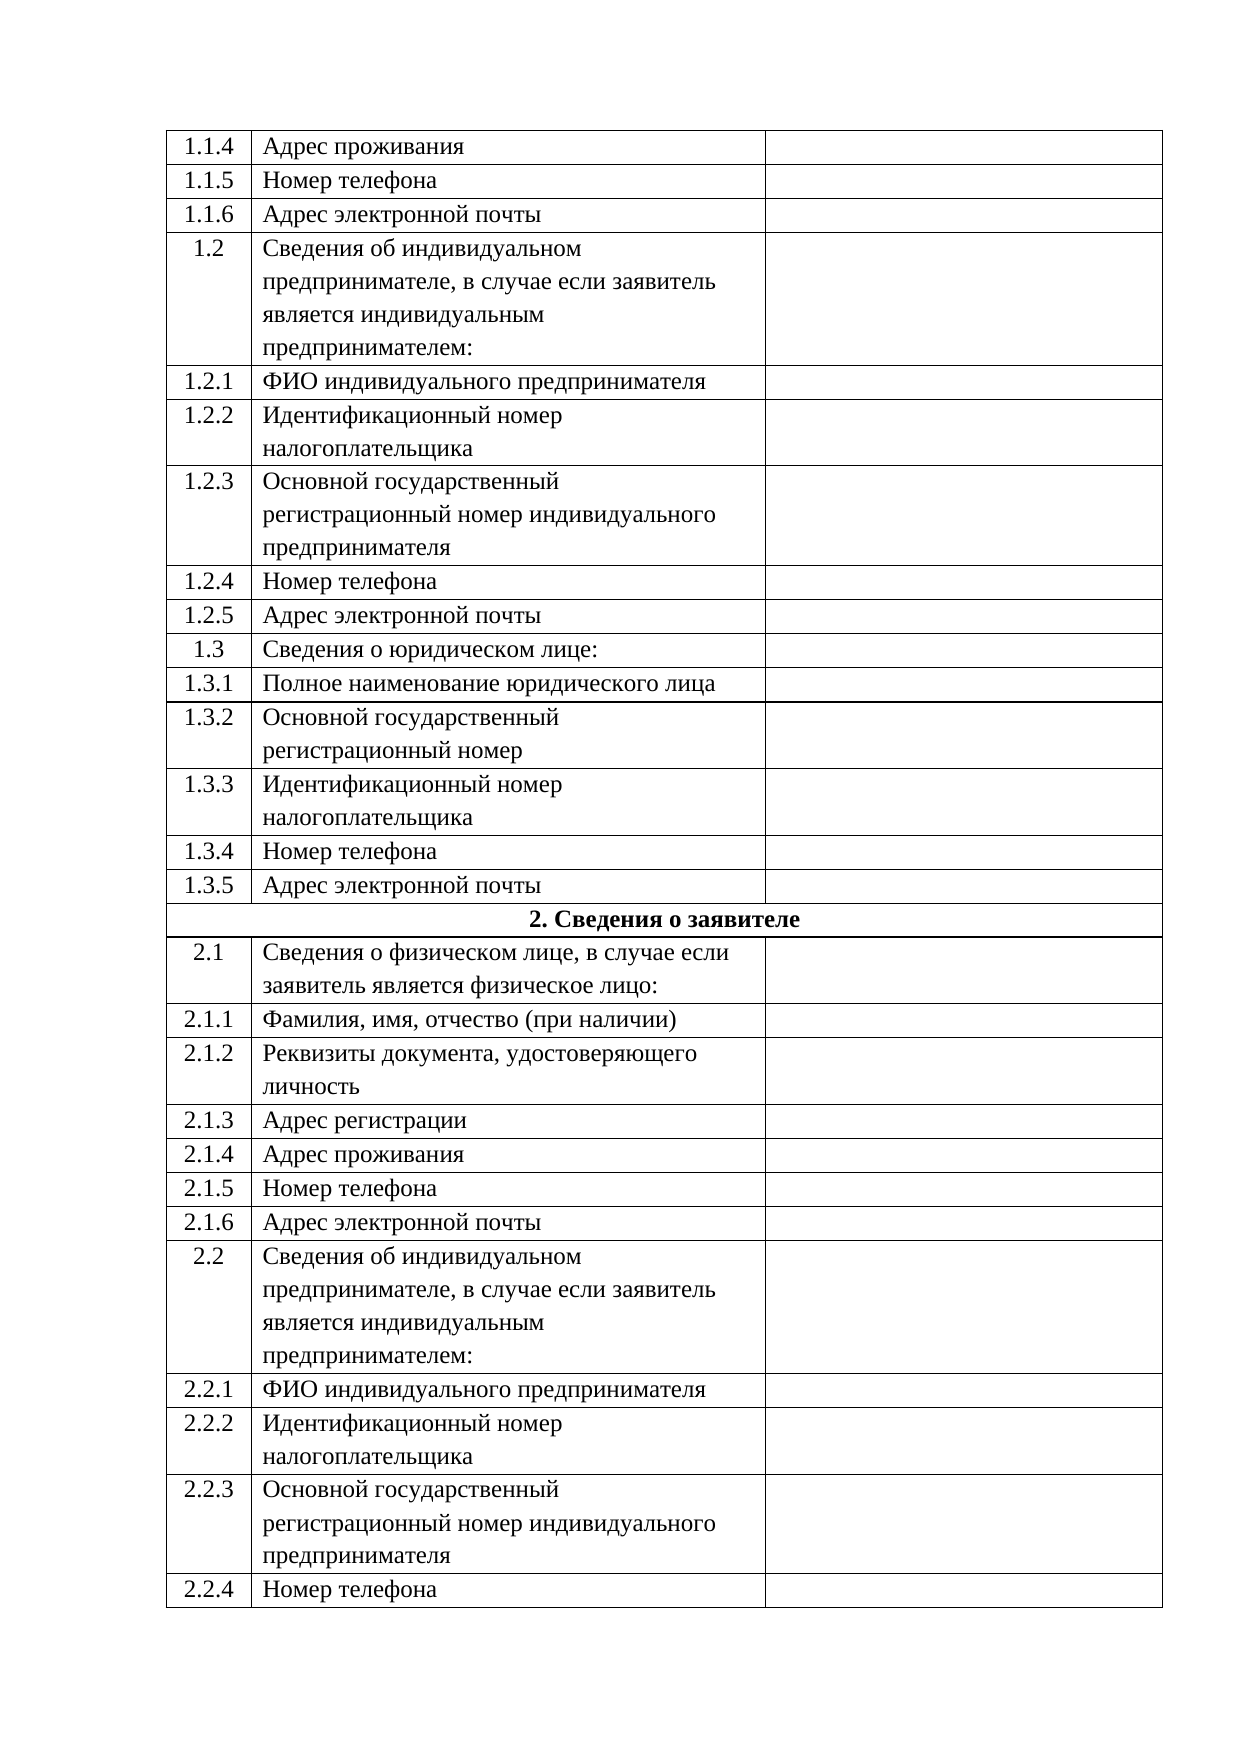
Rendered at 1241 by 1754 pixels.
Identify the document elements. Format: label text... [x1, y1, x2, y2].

table_cell 1.3 [167, 634, 251, 667]
table_cell ФИО индивидуального предпринимателя [252, 366, 765, 399]
table_cell 1.1.5 [167, 165, 251, 198]
table_cell Адрес электронной почты [252, 1207, 765, 1240]
table_cell 2.1.2 [167, 1038, 251, 1104]
table_cell Адрес проживания [252, 1139, 765, 1172]
table_cell Основной государственный регистрационный номер индивидуального предпринимателя [252, 466, 765, 565]
table_cell [766, 703, 1162, 768]
table_cell Адрес проживания [252, 131, 765, 164]
table_cell Номер телефона [252, 1173, 765, 1206]
table_cell Идентификационный номер налогоплательщика [252, 1408, 765, 1473]
table_cell [766, 1241, 1162, 1373]
table_cell 1.2.3 [167, 466, 251, 565]
table_cell 2.2.4 [167, 1574, 251, 1607]
table_cell Адрес электронной почты [252, 870, 765, 903]
table_cell Фамилия, имя, отчество (при наличии) [252, 1004, 765, 1037]
table_cell ФИО индивидуального предпринимателя [252, 1374, 765, 1407]
table_cell Основной государственный регистрационный номер [252, 703, 765, 768]
table_cell 1.3.3 [167, 769, 251, 835]
table_cell 2.1.1 [167, 1004, 251, 1037]
table_cell 1.2.1 [167, 366, 251, 399]
table_cell 2. Сведения о заявителе [167, 904, 1162, 936]
table_cell [766, 668, 1162, 701]
table_cell 1.3.2 [167, 703, 251, 768]
table_cell Идентификационный номер налогоплательщика [252, 769, 765, 835]
table_cell [766, 938, 1162, 1003]
table_cell 1.2.2 [167, 400, 251, 465]
table_cell Номер телефона [252, 566, 765, 599]
table_cell [766, 165, 1162, 198]
table_cell Идентификационный номер налогоплательщика [252, 400, 765, 465]
table_cell [766, 870, 1162, 903]
table_cell [766, 366, 1162, 399]
table_cell [766, 131, 1162, 164]
table_cell 1.1.4 [167, 131, 251, 164]
table_cell Полное наименование юридического лица [252, 668, 765, 701]
table_cell 2.1.4 [167, 1139, 251, 1172]
table_cell [766, 1038, 1162, 1104]
table_cell 2.1.5 [167, 1173, 251, 1206]
table_cell 2.2.2 [167, 1408, 251, 1473]
table_cell [766, 1105, 1162, 1138]
table_cell [766, 1574, 1162, 1607]
table_cell Номер телефона [252, 836, 765, 869]
table_cell [766, 1475, 1162, 1573]
table_cell [766, 1207, 1162, 1240]
table_cell 2.1.3 [167, 1105, 251, 1138]
table_cell [766, 1004, 1162, 1037]
table_cell 1.2 [167, 233, 251, 365]
table_cell [766, 1173, 1162, 1206]
table_cell [766, 836, 1162, 869]
table_cell [766, 233, 1162, 365]
table_cell 1.2.4 [167, 566, 251, 599]
table_cell 1.2.5 [167, 600, 251, 633]
table_cell Адрес электронной почты [252, 199, 765, 232]
table_cell Сведения о юридическом лице: [252, 634, 765, 667]
table_cell [766, 1139, 1162, 1172]
table_cell Реквизиты документа, удостоверяющего личность [252, 1038, 765, 1104]
table_cell [766, 466, 1162, 565]
table_cell [766, 400, 1162, 465]
table_cell 1.3.5 [167, 870, 251, 903]
table_cell [766, 1408, 1162, 1473]
table_cell Адрес электронной почты [252, 600, 765, 633]
table_cell Сведения о физическом лице, в случае если заявитель является физическое лицо: [252, 938, 765, 1003]
table_cell [766, 769, 1162, 835]
table_cell [766, 600, 1162, 633]
table_cell 1.3.1 [167, 668, 251, 701]
table_cell 2.2.3 [167, 1475, 251, 1573]
table_cell Основной государственный регистрационный номер индивидуального предпринимателя [252, 1475, 765, 1573]
table_cell [766, 1374, 1162, 1407]
table_cell 1.1.6 [167, 199, 251, 232]
table_cell 1.3.4 [167, 836, 251, 869]
table_cell 2.1.6 [167, 1207, 251, 1240]
table_cell Адрес регистрации [252, 1105, 765, 1138]
table_cell 2.2 [167, 1241, 251, 1373]
table_cell Сведения об индивидуальном предпринимателе, в случае если заявитель является индивидуальным предпринимателем: [252, 233, 765, 365]
table_cell [766, 634, 1162, 667]
table_cell 2.2.1 [167, 1374, 251, 1407]
table_cell Номер телефона [252, 1574, 765, 1607]
table_cell [766, 199, 1162, 232]
table_cell Номер телефона [252, 165, 765, 198]
table_cell 2.1 [167, 938, 251, 1003]
table_cell [766, 566, 1162, 599]
table_cell Сведения об индивидуальном предпринимателе, в случае если заявитель является индивидуальным предпринимателем: [252, 1241, 765, 1373]
